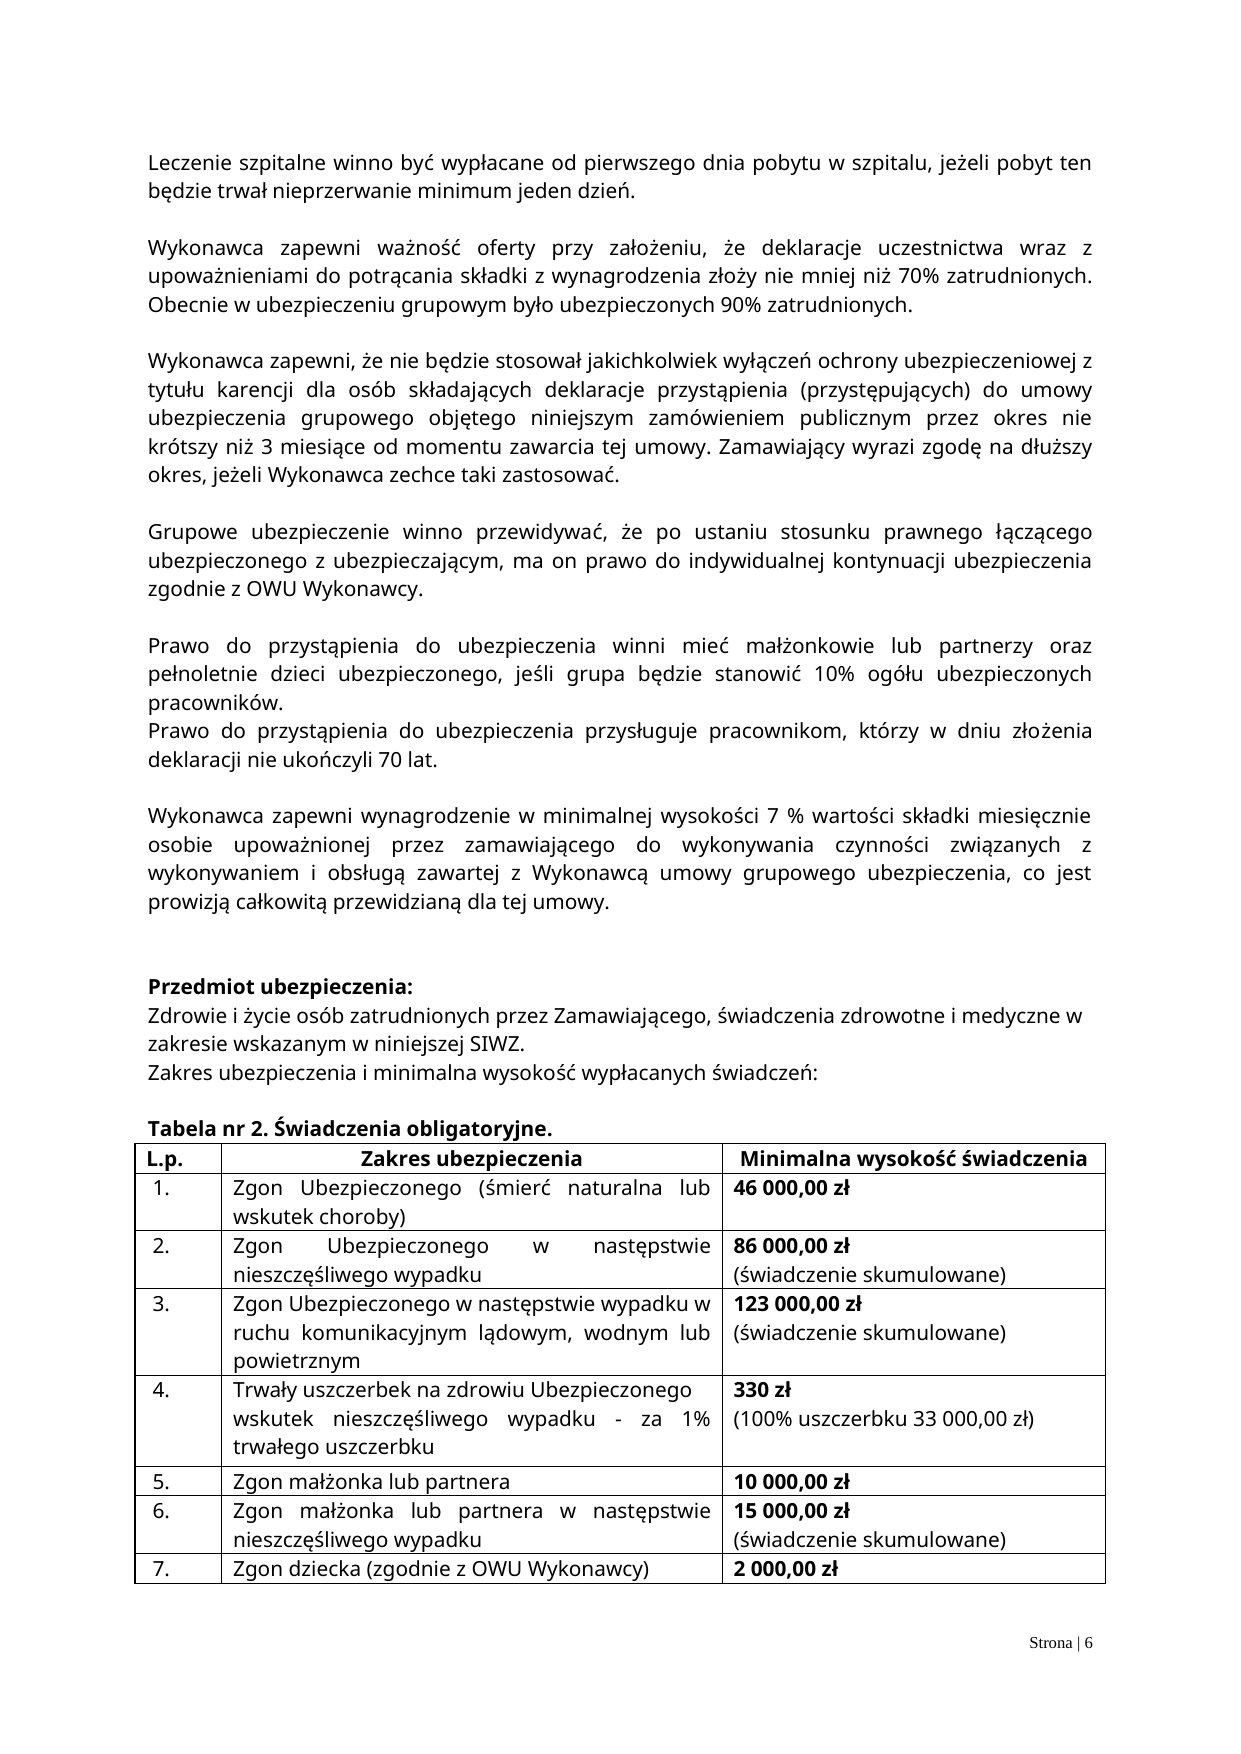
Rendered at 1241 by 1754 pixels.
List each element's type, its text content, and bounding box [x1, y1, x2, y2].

text Wykonawca zapewni wynagrodzenie w minimalnej wysokości 7 % wartości składki miesięcznie osobie upoważnionej przez zamawiającego do wykonywania czynności związanych z wykonywaniem i obsługą zawartej z Wykonawcą umowy grupowego ubezpieczenia, co jest prowizją całkowitą przewidzianą dla tej umowy. [148, 802, 1093, 915]
table_cell 86 000,00 zł (świadczenie skumulowane) [723, 1231, 1105, 1288]
table_cell 123 000,00 zł (świadczenie skumulowane) [723, 1289, 1105, 1374]
table_cell [136, 1554, 221, 1583]
table_cell [136, 1376, 221, 1466]
text Wykonawca zapewni, że nie będzie stosował jakichkolwiek wyłączeń ochrony ubezpieczeniowej z tytułu karencji dla osób składających deklaracje przystąpienia (przystępujących) do umowy ubezpieczenia grupowego objętego niniejszym zamówieniem publicznym przez okres nie krótszy niż 3 miesiące od momentu zawarcia tej umowy. Zamawiający wyrazi zgodę na dłuższy okres, jeżeli Wykonawca zechce taki zastosować. [148, 347, 1093, 489]
text Leczenie szpitalne winno być wypłacane od pierwszego dnia pobytu w szpitalu, jeżeli pobyt ten będzie trwał nieprzerwanie minimum jeden dzień. [148, 148, 1093, 204]
table_cell [136, 1496, 221, 1553]
table_cell 330 zł (100% uszczerbku 33 000,00 zł) [723, 1376, 1105, 1466]
table_cell Zgon małżonka lub partnera [222, 1467, 722, 1495]
table_cell Zgon małżonka lub partnera w następstwie nieszczęśliwego wypadku [222, 1496, 722, 1553]
text zakresie wskazanym w niniejszej SIWZ. [148, 1029, 1093, 1058]
text Prawo do przystąpienia do ubezpieczenia przysługuje pracownikom, którzy w dniu złożenia deklaracji nie ukończyli 70 lat. [148, 716, 1093, 773]
table_cell [136, 1289, 221, 1374]
table_cell 15 000,00 zł (świadczenie skumulowane) [723, 1496, 1105, 1553]
table_cell [136, 1231, 221, 1288]
text Przedmiot ubezpieczenia: [148, 972, 1093, 1001]
table_cell 2 000,00 zł [723, 1554, 1105, 1583]
table_cell [136, 1467, 221, 1495]
text Tabela nr 2. Świadczenia obligatoryjne. [148, 1114, 1093, 1143]
table_cell 10 000,00 zł [723, 1467, 1105, 1495]
text Zakres ubezpieczenia i minimalna wysokość wypłacanych świadczeń: [148, 1058, 1093, 1086]
text Zdrowie i życie osób zatrudnionych przez Zamawiającego, świadczenia zdrowotne i medyczne w [148, 1001, 1093, 1029]
table_cell [136, 1174, 221, 1230]
text Grupowe ubezpieczenie winno przewidywać, że po ustaniu stosunku prawnego łączącego ubezpieczonego z ubezpieczającym, ma on prawo do indywidualnej kontynuacji ubezpieczenia zgodnie z OWU Wykonawcy. [148, 517, 1093, 603]
table_header Zakres ubezpieczenia [222, 1144, 722, 1172]
table_cell Zgon Ubezpieczonego w następstwie nieszczęśliwego wypadku [222, 1231, 722, 1288]
text Wykonawca zapewni ważność oferty przy założeniu, że deklaracje uczestnictwa wraz z upoważnieniami do potrącania składki z wynagrodzenia złoży nie mniej niż 70% zatrudnionych. Obecnie w ubezpieczeniu grupowym było ubezpieczonych 90% zatrudnionych. [148, 233, 1093, 318]
text Prawo do przystąpienia do ubezpieczenia winni mieć małżonkowie lub partnerzy oraz pełnoletnie dzieci ubezpieczonego, jeśli grupa będzie stanowić 10% ogółu ubezpieczonych pracowników. [148, 631, 1093, 716]
table_header L.p. [136, 1144, 221, 1172]
table_cell Zgon dziecka (zgodnie z OWU Wykonawcy) [222, 1554, 722, 1583]
table_cell Zgon Ubezpieczonego (śmierć naturalna lub wskutek choroby) [222, 1174, 722, 1230]
table_cell 46 000,00 zł [723, 1174, 1105, 1230]
table_cell Trwały uszczerbek na zdrowiu Ubezpieczonego wskutek nieszczęśliwego wypadku - za 1% trwałego uszczerbku [222, 1376, 722, 1466]
table_header Minimalna wysokość świadczenia [723, 1144, 1105, 1172]
table_cell Zgon Ubezpieczonego w następstwie wypadku w ruchu komunikacyjnym lądowym, wodnym lub powietrznym [222, 1289, 722, 1374]
